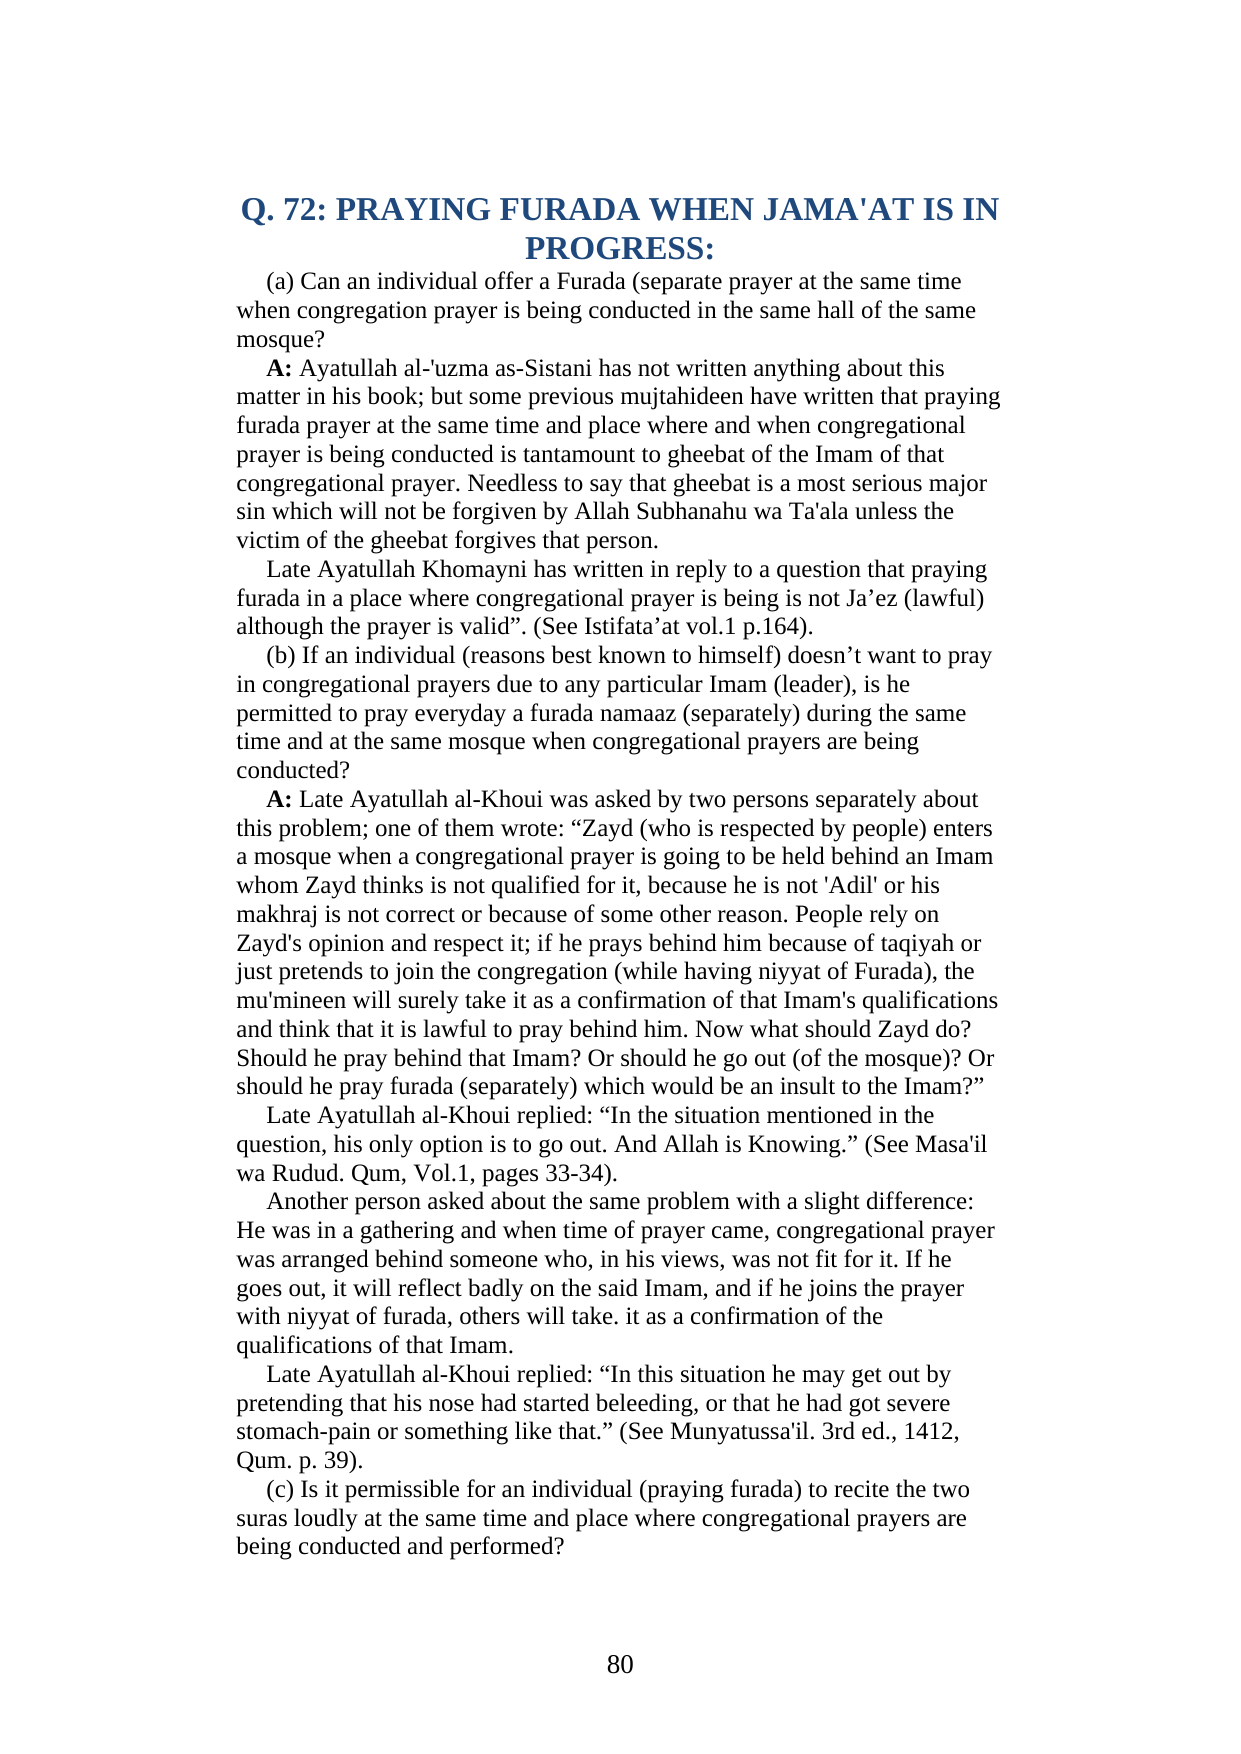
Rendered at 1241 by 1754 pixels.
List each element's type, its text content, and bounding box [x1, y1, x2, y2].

text Another person asked about the same problem with a slight difference: He was in a gathering and when time of prayer came, congregational prayer was arranged behind someone who, in his views, was not fit for it. If he goes out, it will reflect badly on the said Imam, and if he joins the prayer with niyyat of furada, others will take. it as a confirmation of the qualifications of that Imam. [236, 1186, 1004, 1359]
text (c) Is it permissible for an individual (praying furada) to recite the two suras loudly at the same time and place where congregational prayers are being conducted and performed? [236, 1474, 1004, 1560]
text (a) Can an individual offer a Furada (separate prayer at the same time when congregation prayer is being conducted in the same hall of the same mosque? [236, 266, 1004, 353]
text A: Late Ayatullah al-Khoui was asked by two persons separately about this problem; one of them wrote: “Zayd (who is respected by people) enters a mosque when a congregational prayer is going to be held behind an Imam whom Zayd thinks is not qualified for it, because he is not 'Adil' or his makhraj is not correct or because of some other reason. People rely on Zayd's opinion and respect it; if he prays behind him because of taqiyah or just pretends to join the congregation (while having niyyat of Furada), the mu'mineen will surely take it as a confirmation of that Imam's qualifications and think that it is lawful to pray behind him. Now what should Zayd do? Should he pray behind that Imam? Or should he go out (of the mosque)? Or should he pray furada (separately) which would be an insult to the Imam?” [236, 784, 1004, 1100]
text A: Ayatullah al-'uzma as-Sistani has not written anything about this matter in his book; but some previous mujtahideen have written that praying furada prayer at the same time and place where and when congregational prayer is being conducted is tantamount to gheebat of the Imam of that congregational prayer. Needless to say that gheebat is a most serious major sin which will not be forgiven by Allah Subhanahu wa Ta'ala unless the victim of the gheebat forgives that person. [236, 353, 1004, 554]
text (b) If an individual (reasons best known to himself) doesn’t want to pray in congregational prayers due to any particular Imam (leader), is he permitted to pray everyday a furada namaaz (separately) during the same time and at the same mosque when congregational prayers are being conducted? [236, 640, 1004, 784]
text Late Ayatullah al-Khoui replied: “In this situation he may get out by pretending that his nose had started beleeding, or that he had got severe stomach-pain or something like that.” (See Munyatussa'il. 3rd ed., 1412, Qum. p. 39). [236, 1359, 1004, 1474]
text Late Ayatullah Khomayni has written in reply to a question that praying furada in a place where congregational prayer is being is not Ja’ez (lawful) although the prayer is valid”. (See Istifata’at vol.1 p.164). [236, 554, 1004, 640]
subtitle Q. 72: PRAYING FURADA WHEN JAMA'AT IS IN PROGRESS: [236, 190, 1004, 266]
text Late Ayatullah al-Khoui replied: “In the situation mentioned in the question, his only option is to go out. And Allah is Knowing.” (See Masa'il wa Rudud. Qum, Vol.1, pages 33-34). [236, 1100, 1004, 1186]
